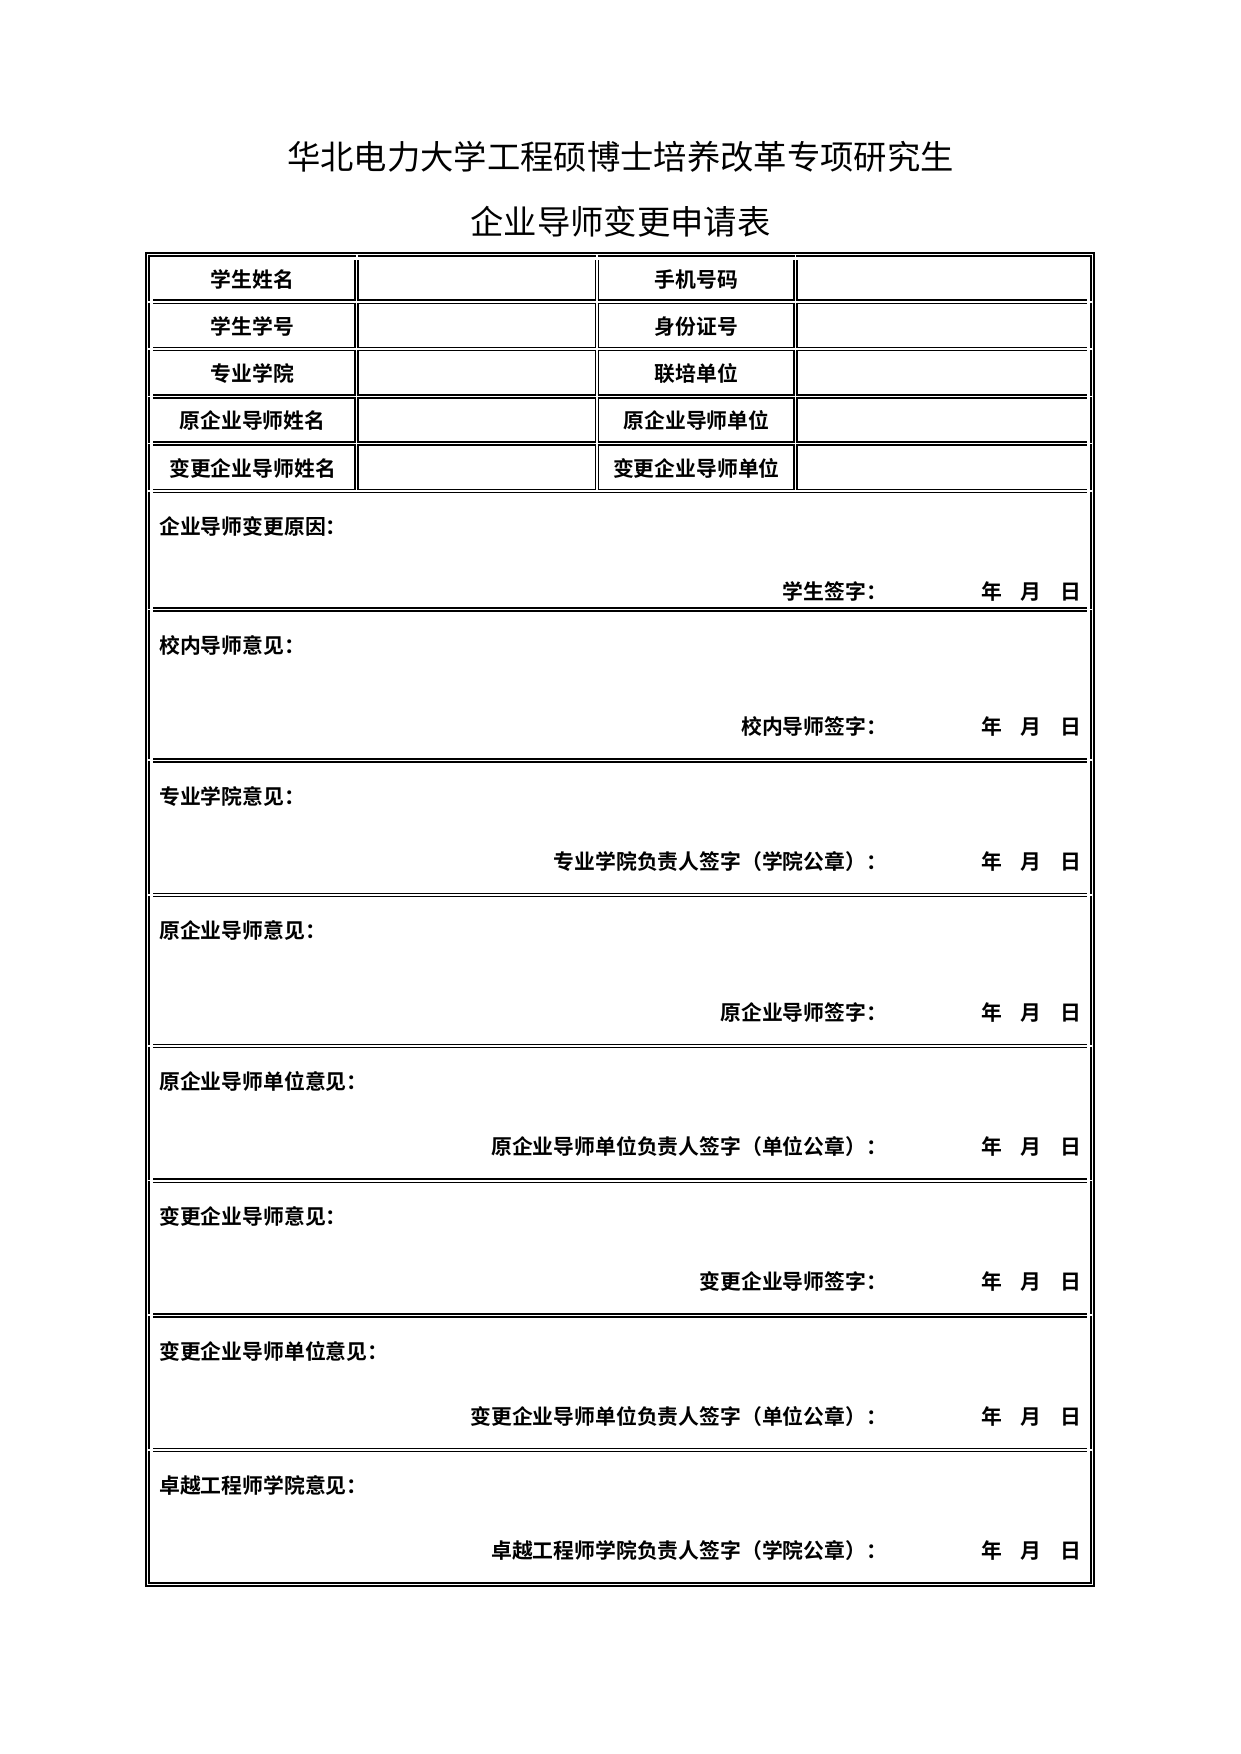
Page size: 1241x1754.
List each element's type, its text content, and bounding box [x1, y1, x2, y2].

table_header [795, 254, 1093, 299]
table_cell 卓越工程师学院意见： 卓越工程师学院负责人签字（学院公章）： 年 月 日 [148, 1448, 1093, 1582]
table_cell 变更企业导师单位 [599, 446, 793, 488]
table_cell [795, 441, 1093, 488]
table_cell 原企业导师单位 [599, 399, 793, 441]
table_cell 专业学院 [148, 347, 357, 394]
table_header [357, 254, 597, 299]
table_cell [359, 446, 595, 488]
table_cell 变更企业导师单位意见： 变更企业导师单位负责人签字（单位公章）： 年 月 日 [148, 1313, 1093, 1448]
table_cell 企业导师变更原因： 学生签字： 年 月 日 [148, 489, 1093, 607]
table_cell [359, 304, 595, 347]
table_cell 原企业导师意见： 原企业导师签字： 年 月 日 [148, 893, 1093, 1043]
table_cell 专业学院意见： 专业学院负责人签字（学院公章）： 年 月 日 [148, 758, 1093, 893]
table_header 学生姓名 [148, 254, 357, 299]
text 华北电力大学工程硕博士培养改革专项研究生 [177, 122, 1063, 187]
table_cell 校内导师意见： 校内导师签字： 年 月 日 [148, 607, 1093, 758]
table_cell 身份证号 [599, 304, 793, 347]
table_cell [795, 299, 1093, 347]
table_cell [795, 347, 1093, 394]
table_cell 联培单位 [599, 351, 793, 394]
table_cell [795, 394, 1093, 441]
table_cell [359, 399, 595, 441]
table_cell 学生学号 [148, 299, 357, 347]
table_cell 变更企业导师姓名 [148, 441, 357, 488]
text 企业导师变更申请表 [177, 187, 1063, 252]
table_cell 原企业导师姓名 [148, 394, 357, 441]
table_cell 变更企业导师意见： 变更企业导师签字： 年 月 日 [148, 1178, 1093, 1313]
table_header 手机号码 [597, 256, 795, 299]
table_cell [359, 351, 595, 394]
table_cell 原企业导师单位意见： 原企业导师单位负责人签字（单位公章）： 年 月 日 [148, 1044, 1093, 1178]
